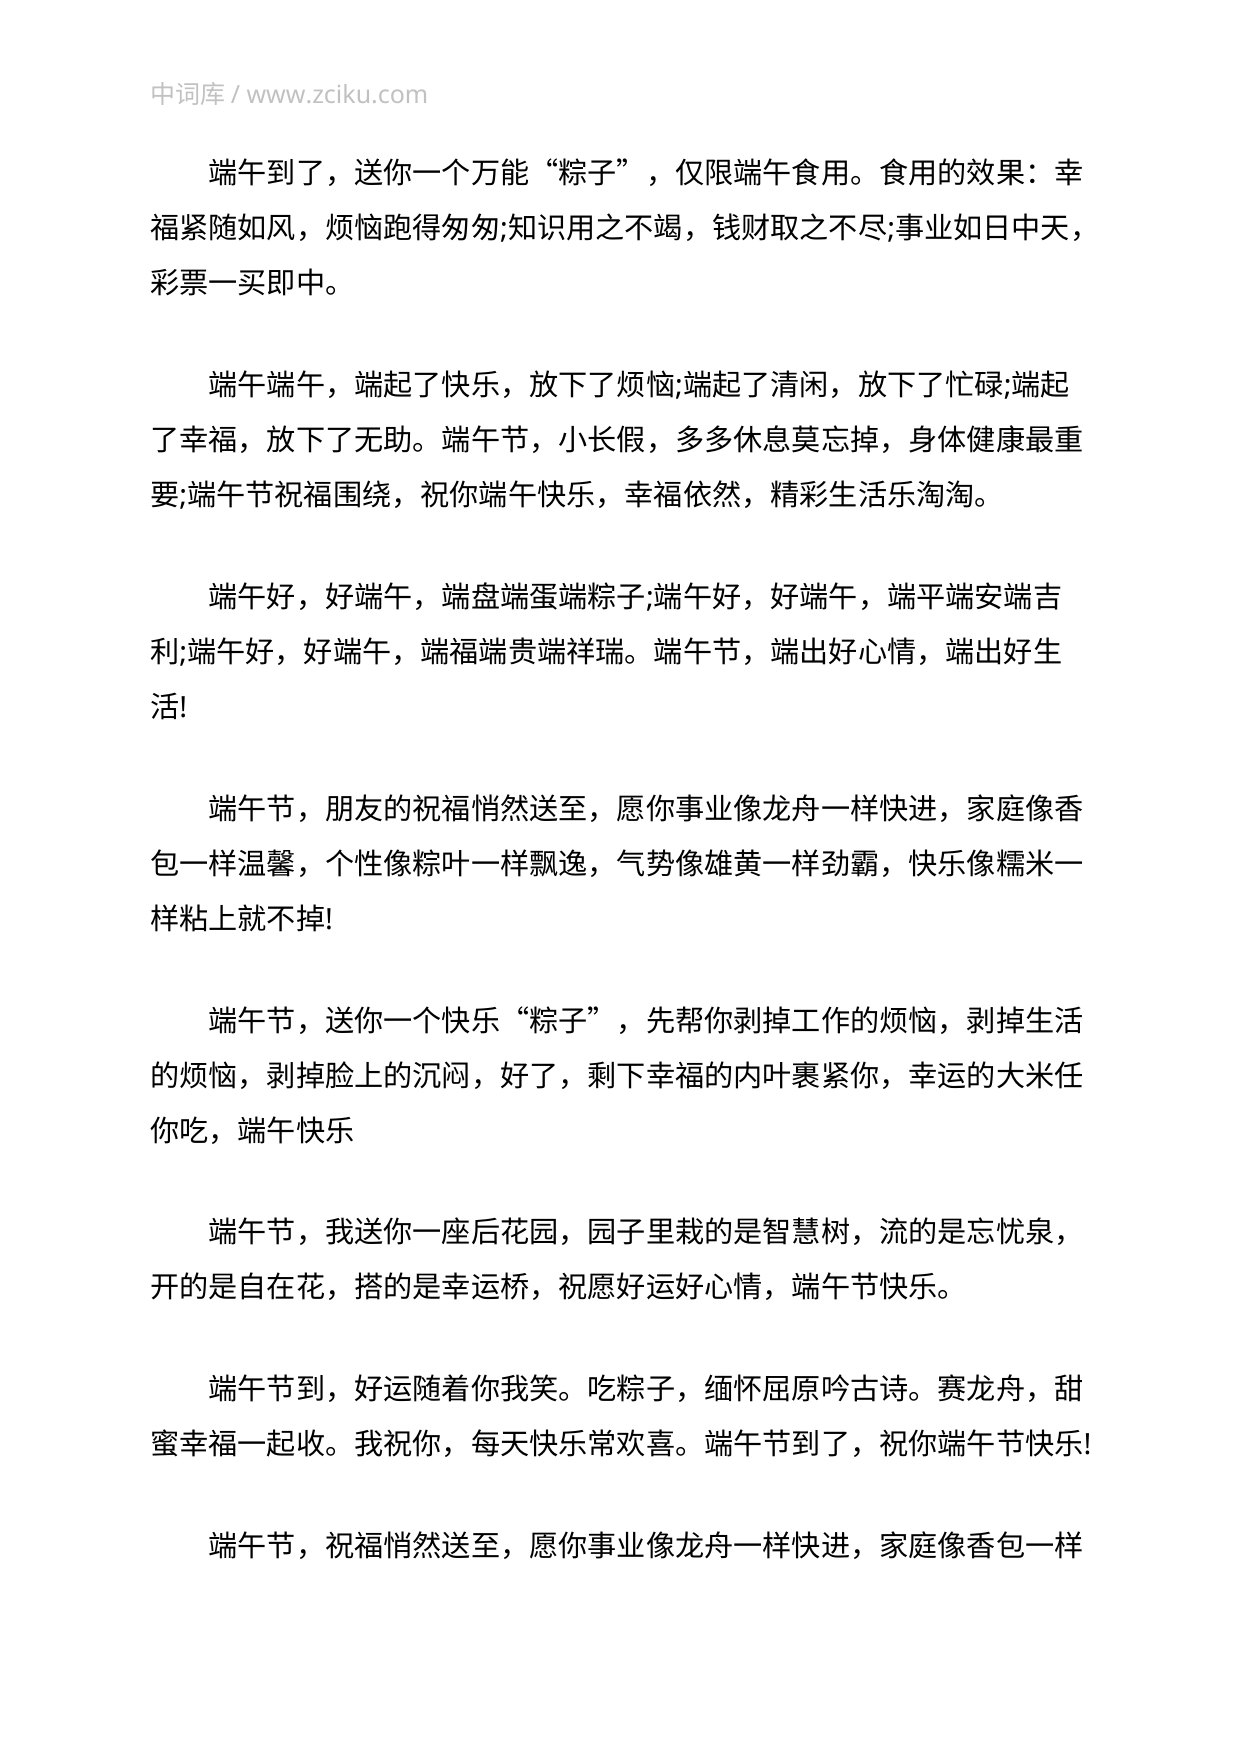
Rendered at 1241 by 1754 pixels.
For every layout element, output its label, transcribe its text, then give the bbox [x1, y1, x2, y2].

text 端午到了，送你一个万能“粽子”，仅限端午食用。食用的效果：幸福紧随如风，烦恼跑得匆匆;知识用之不竭，钱财取之不尽;事业如日中天，彩票一买即中。 [150, 150, 1090, 302]
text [150, 1522, 1090, 1565]
text 端午端午，端起了快乐，放下了烦恼;端起了清闲，放下了忙碌;端起了幸福，放下了无助。端午节，小长假，多多休息莫忘掉，身体健康最重要;端午节祝福围绕，祝你端午快乐，幸福依然，精彩生活乐淘淘。 [150, 362, 1090, 514]
text 端午节，我送你一座后花园，园子里栽的是智慧树，流的是忘忧泉，开的是自在花，搭的是幸运桥，祝愿好运好心情，端午节快乐。 [150, 1209, 1090, 1306]
text 端午节，朋友的祝福悄然送至，愿你事业像龙舟一样快进，家庭像香包一样温馨，个性像粽叶一样飘逸，气势像雄黄一样劲霸，快乐像糯米一样粘上就不掉! [150, 786, 1090, 938]
text 端午节，送你一个快乐“粽子”，先帮你剥掉工作的烦恼，剥掉生活的烦恼，剥掉脸上的沉闷，好了，剩下幸福的内叶裹紧你，幸运的大米任你吃，端午快乐 [150, 997, 1090, 1149]
text 端午节到，好运随着你我笑。吃粽子，缅怀屈原吟古诗。赛龙舟，甜蜜幸福一起收。我祝你，每天快乐常欢喜。端午节到了，祝你端午节快乐! [150, 1366, 1090, 1463]
text 端午好，好端午，端盘端蛋端粽子;端午好，好端午，端平端安端吉利;端午好，好端午，端福端贵端祥瑞。端午节，端出好心情，端出好生活! [150, 573, 1090, 726]
